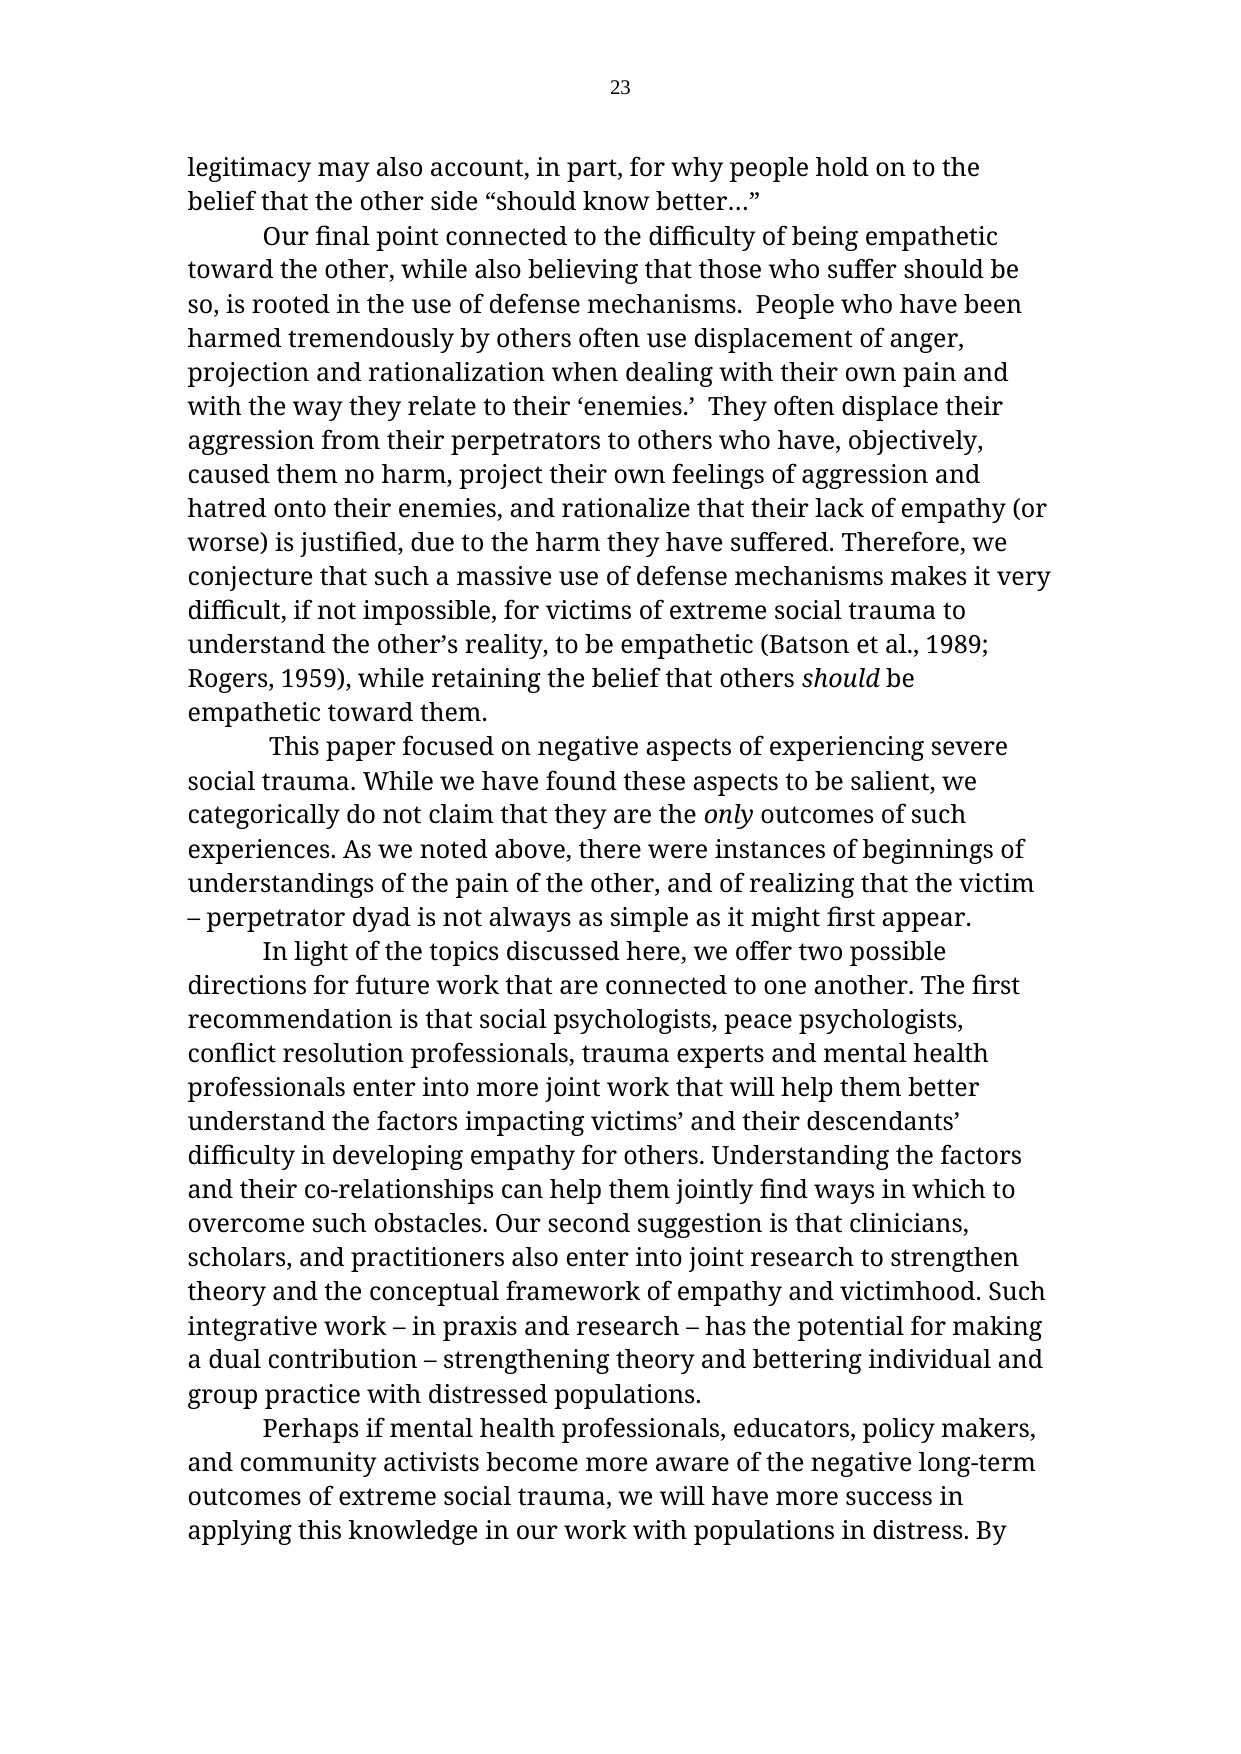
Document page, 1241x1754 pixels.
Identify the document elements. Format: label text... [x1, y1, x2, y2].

text This paper focused on negative aspects of experiencing severe social trauma. While we have found these aspects to be salient, we categorically do not claim that they are the only outcomes of such experiences. As we noted above, there were instances of beginnings of understandings of the pain of the other, and of realizing that the victim – perpetrator dyad is not always as simple as it might first appear. [187, 729, 1053, 933]
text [187, 1410, 1053, 1547]
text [187, 150, 1053, 218]
text Our final point connected to the difficulty of being empathetic toward the other, while also believing that those who suffer should be so, is rooted in the use of defense mechanisms. People who have been harmed tremendously by others often use displacement of anger, projection and rationalization when dealing with their own pain and with the way they relate to their ‘enemies.’ They often displace their aggression from their perpetrators to others who have, objectively, caused them no harm, project their own feelings of aggression and hatred onto their enemies, and rationalize that their lack of empathy (or worse) is justified, due to the harm they have suffered. Therefore, we conjecture that such a massive use of defense mechanisms makes it very difficult, if not impossible, for victims of extreme social trauma to understand the other’s reality, to be empathetic (Batson et al., 1989; Rogers, 1959), while retaining the belief that others should be empathetic toward them. [187, 218, 1053, 729]
text In light of the topics discussed here, we offer two possible directions for future work that are connected to one another. The first recommendation is that social psychologists, peace psychologists, conflict resolution professionals, trauma experts and mental health professionals enter into more joint work that will help them better understand the factors impacting victims’ and their descendants’ difficulty in developing empathy for others. Understanding the factors and their co-relationships can help them jointly find ways in which to overcome such obstacles. Our second suggestion is that clinicians, scholars, and practitioners also enter into joint research to strengthen theory and the conceptual framework of empathy and victimhood. Such integrative work – in praxis and research – has the potential for making a dual contribution – strengthening theory and bettering individual and group practice with distressed populations. [187, 933, 1053, 1410]
